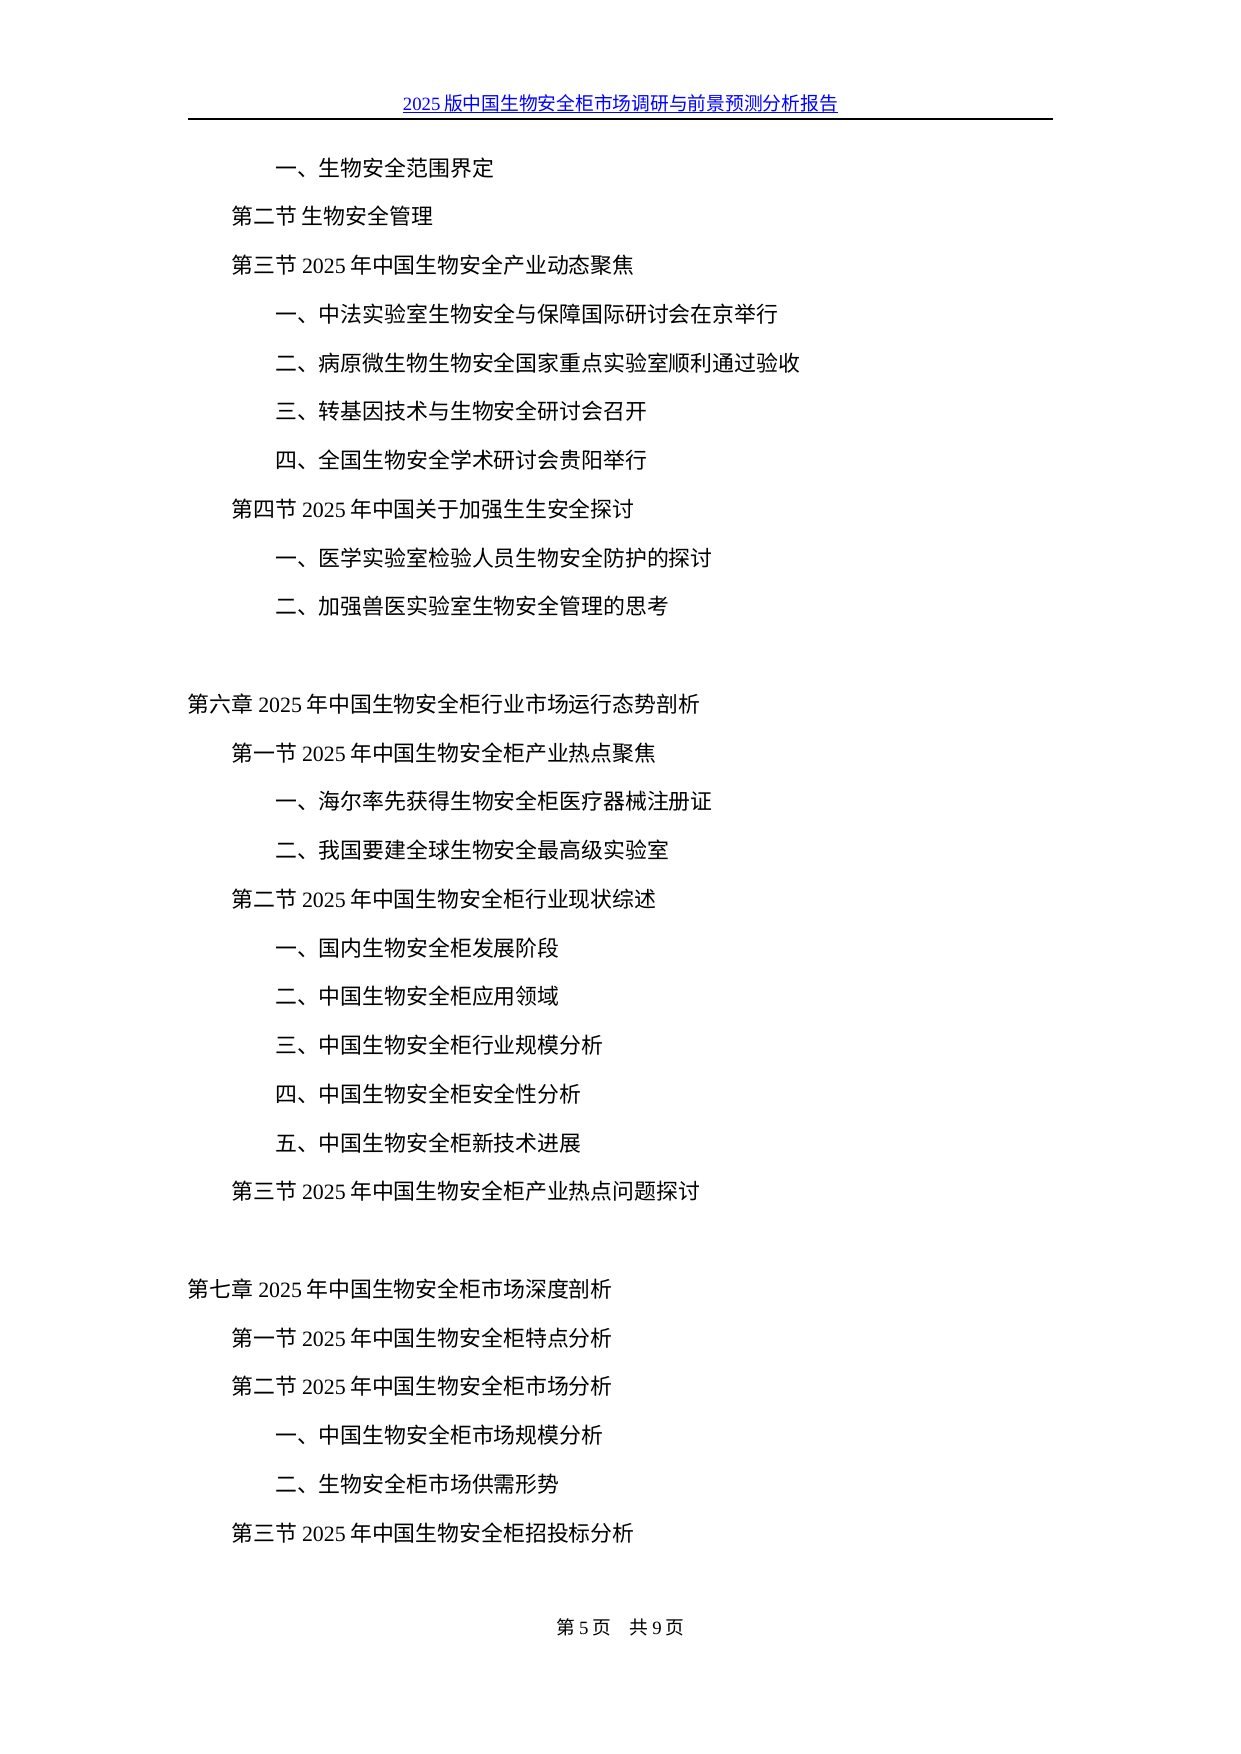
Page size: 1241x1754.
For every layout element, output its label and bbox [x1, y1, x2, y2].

text [187, 150, 1053, 1548]
